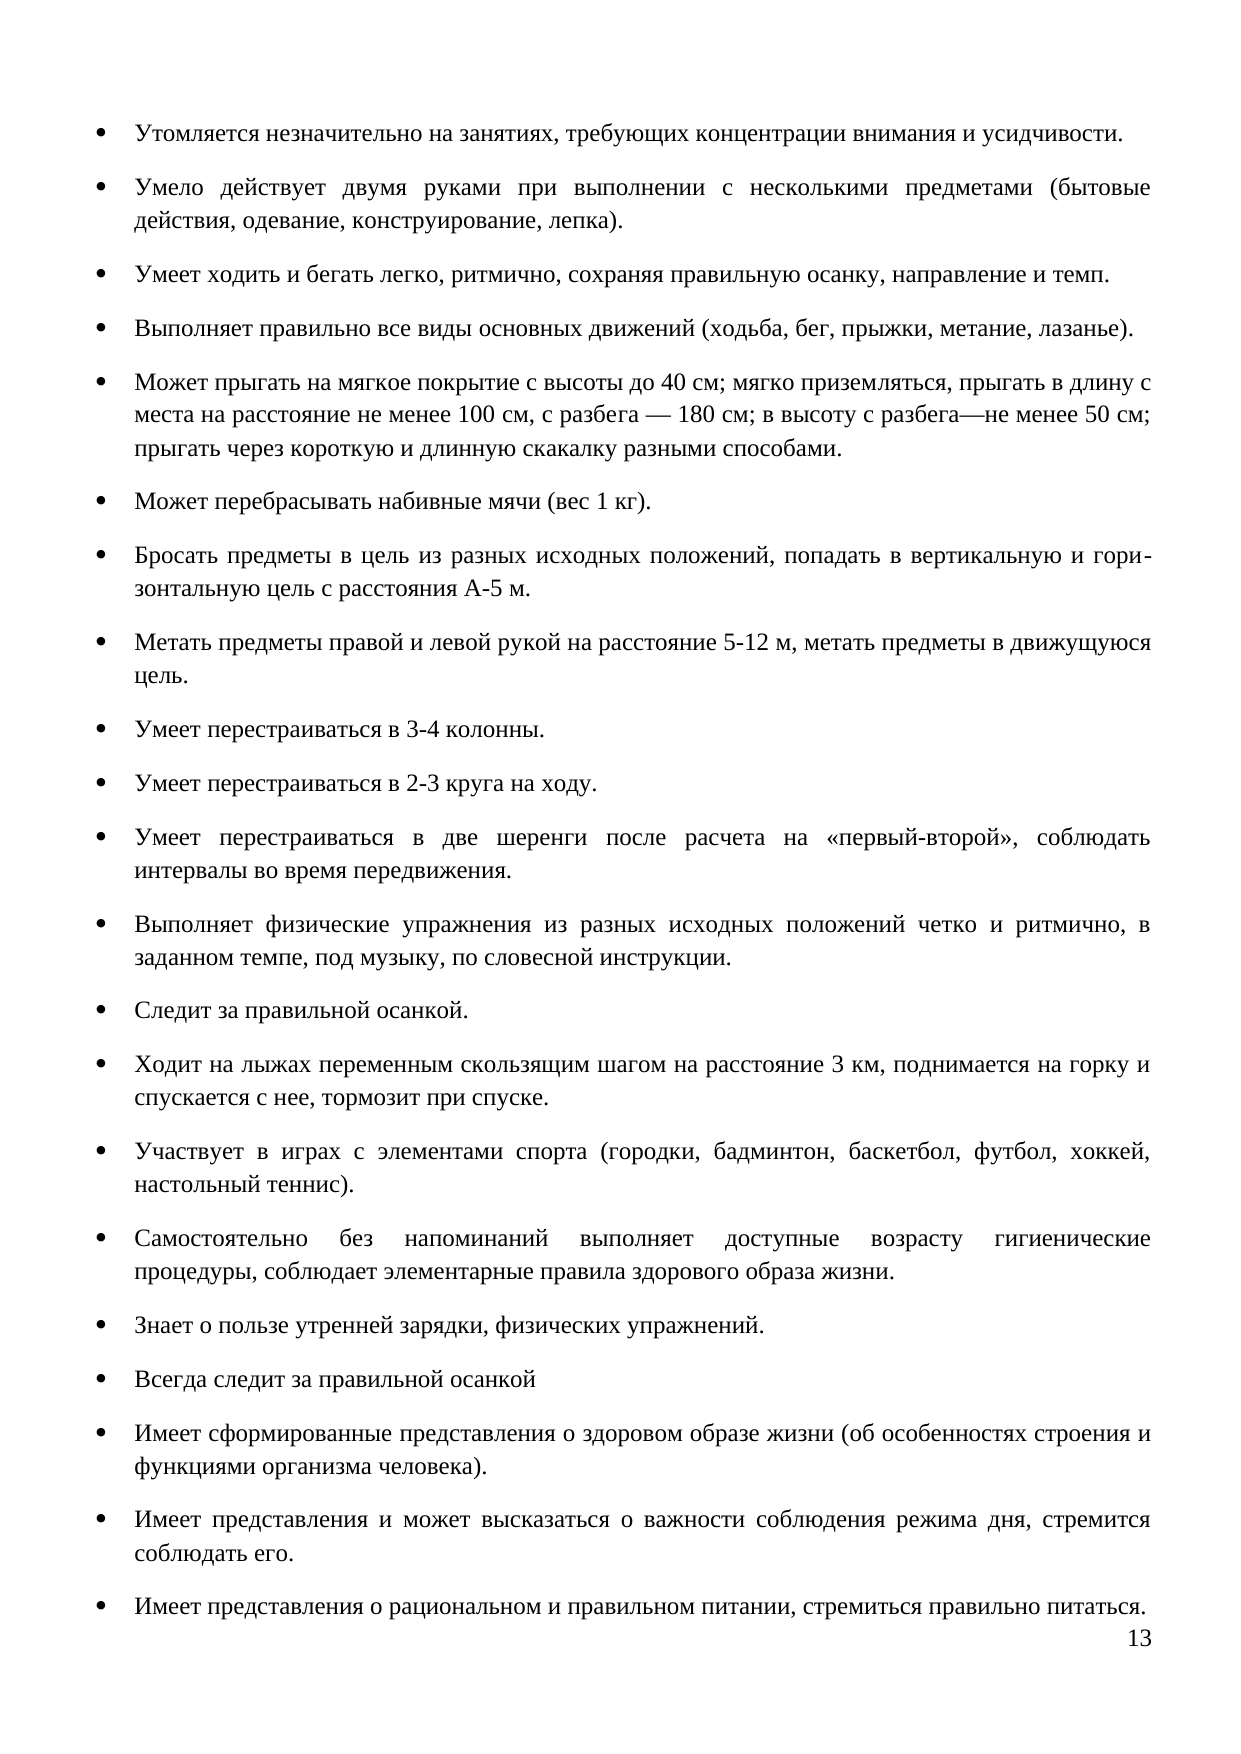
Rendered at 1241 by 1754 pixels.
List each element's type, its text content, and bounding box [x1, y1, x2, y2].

list Имеет представления и может высказаться о важности соблюдения режима дня, стремится соблюдать его. [97, 1504, 1152, 1566]
list Ходит на лыжах переменным скользящим шагом на расстояние 3 км, поднимается на горку и спускается с нее, тормозит при спуске. [97, 1049, 1152, 1111]
list Имеет сформированные представления о здоровом образе жизни (об особенностях строения и функциями организма человека). [97, 1418, 1152, 1479]
list Метать предметы правой и левой рукой на расстояние 5-12 м, метать предметы в движущуюся цель. [97, 627, 1152, 689]
list Может перебрасывать набивные мячи (вес 1 кг). [97, 486, 1152, 515]
list Выполняет физические упражнения из разных исходных положений четко и ритмично, в заданном темпе, под музыку, по словесной инструкции. [97, 909, 1152, 970]
list Умеет перестраиваться в 2-3 круга на ходу. [97, 768, 1152, 797]
list Умеет ходить и бегать легко, ритмично, сохраняя правильную осанку, направление и темп. [97, 259, 1152, 288]
list Имеет представления о рациональном и правильном питании, стремиться правильно питаться. [97, 1591, 1152, 1620]
list Всегда следит за правильной осанкой [97, 1364, 1152, 1393]
list Умеет перестраиваться в две шеренги после расчета на «первый-второй», соблюдать интервалы во время передвижения. [97, 822, 1152, 883]
list Умеет перестраиваться в 3-4 колонны. [97, 714, 1152, 743]
list Умело действует двумя руками при выполнении с несколькими предметами (бытовые действия, одевание, конструирование, лепка). [97, 172, 1152, 234]
list Может прыгать на мягкое покрытие с высоты до 40 см; мягко приземляться, прыгать в длину с места на расстояние не менее 100 см, с разбега — 180 см; в высоту с разбега—не менее 50 см; прыгать через короткую и длинную скакалку разными способами. [97, 367, 1152, 461]
list Выполняет правильно все виды основных движений (ходьба, бег, прыжки, метание, лазанье). [97, 313, 1152, 341]
list Знает о пользе утренней зарядки, физических упражнений. [97, 1310, 1152, 1339]
list Бросать предметы в цель из разных исходных положений, попадать в вертикальную и горизонтальную цель с расстояния А-5 м. [97, 540, 1152, 602]
list Участвует в играх с элементами спорта (городки, бадминтон, баскетбол, футбол, хоккей, настольный теннис). [97, 1136, 1152, 1198]
list Следит за правильной осанкой. [97, 996, 1152, 1024]
list Самостоятельно без напоминаний выполняет доступные возрасту гигиенические процедуры, соблюдает элементарные правила здорового образа жизни. [97, 1223, 1152, 1285]
list Утомляется незначительно на занятиях, требующих концентрации внимания и усидчивости. [97, 118, 1152, 147]
